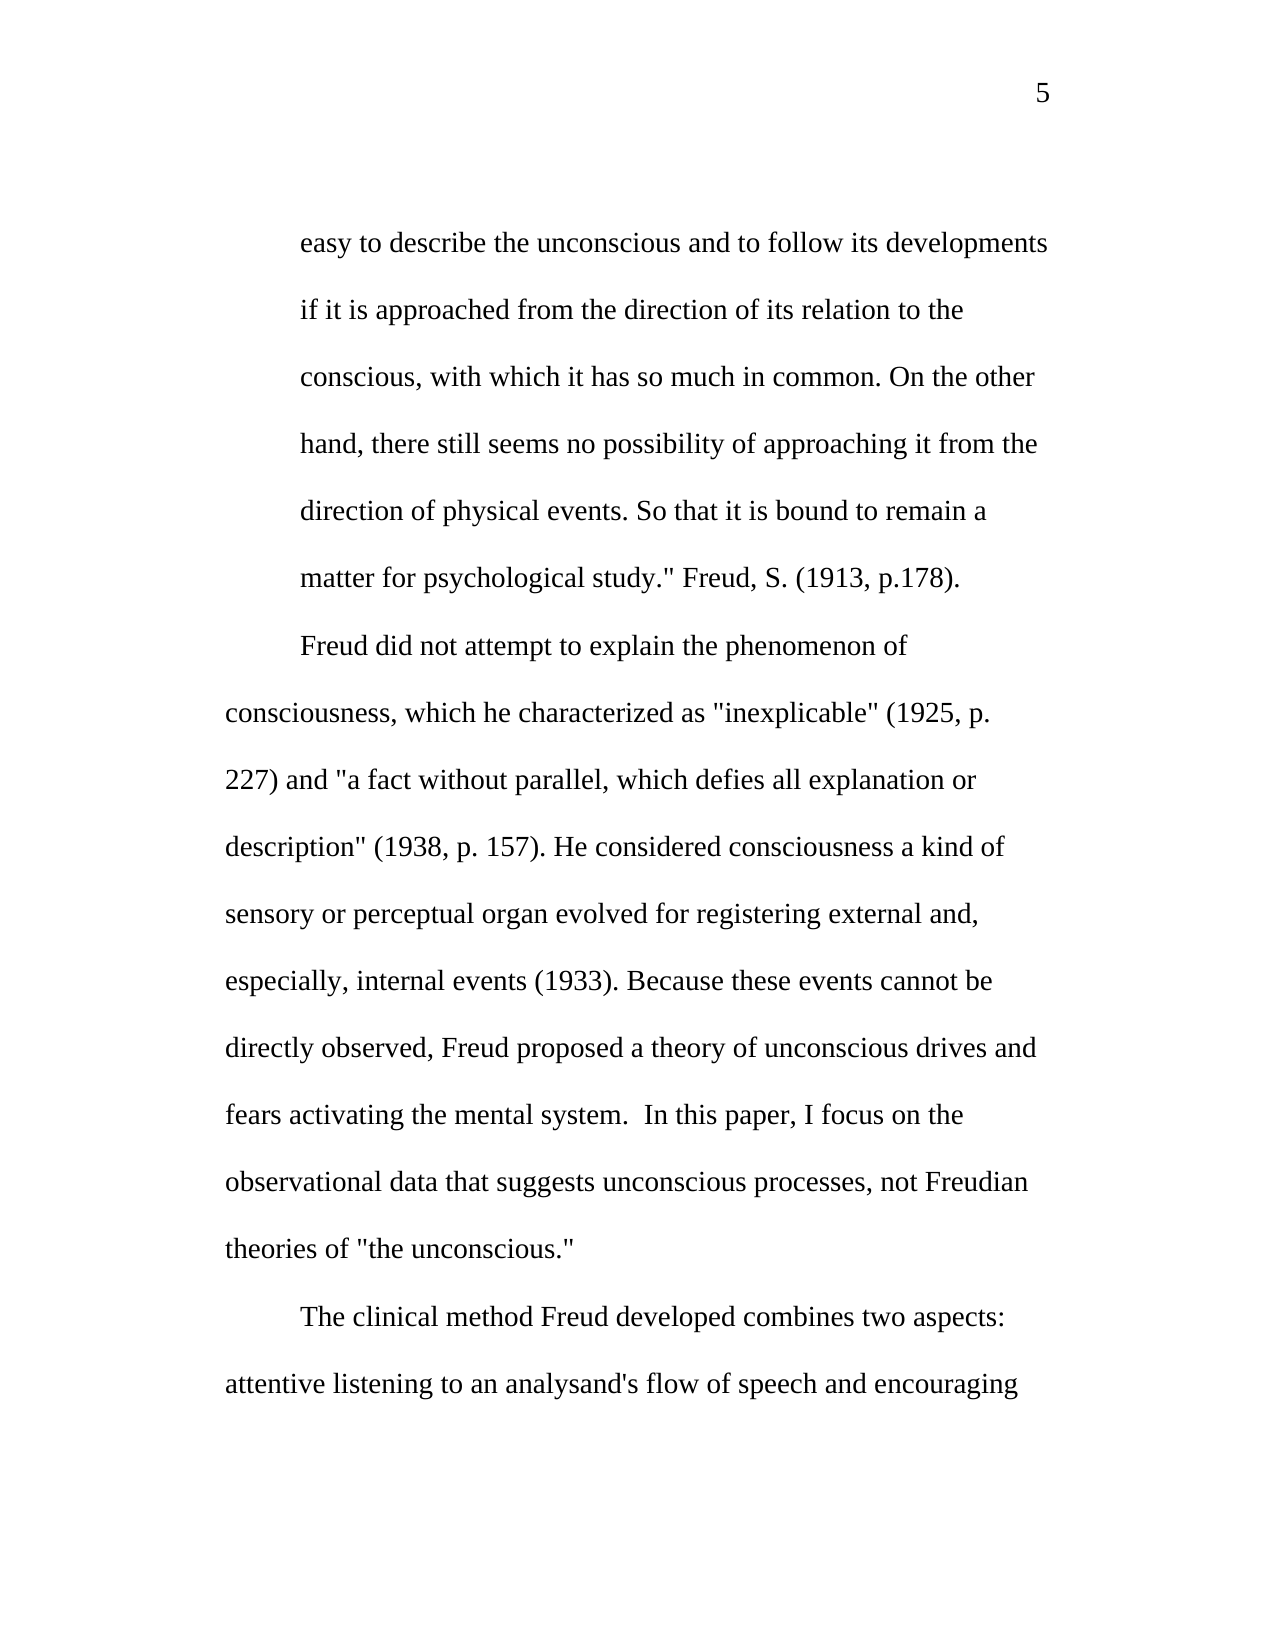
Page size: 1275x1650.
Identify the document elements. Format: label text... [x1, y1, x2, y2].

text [225, 1299, 1050, 1399]
text Freud did not attempt to explain the phenomenon of consciousness, which he characterized as "inexplicable" (1925, p. 227) and "a fact without parallel, which defies all explanation or description" (1938, p. 157). He considered consciousness a kind of sensory or perceptual organ evolved for registering external and, especially, internal events (1933). Because these events cannot be directly observed, Freud proposed a theory of unconscious drives and fears activating the mental system. In this paper, I focus on the observational data that suggests unconscious processes, not Freudian theories of "the unconscious." [225, 628, 1050, 1265]
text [300, 225, 1050, 594]
